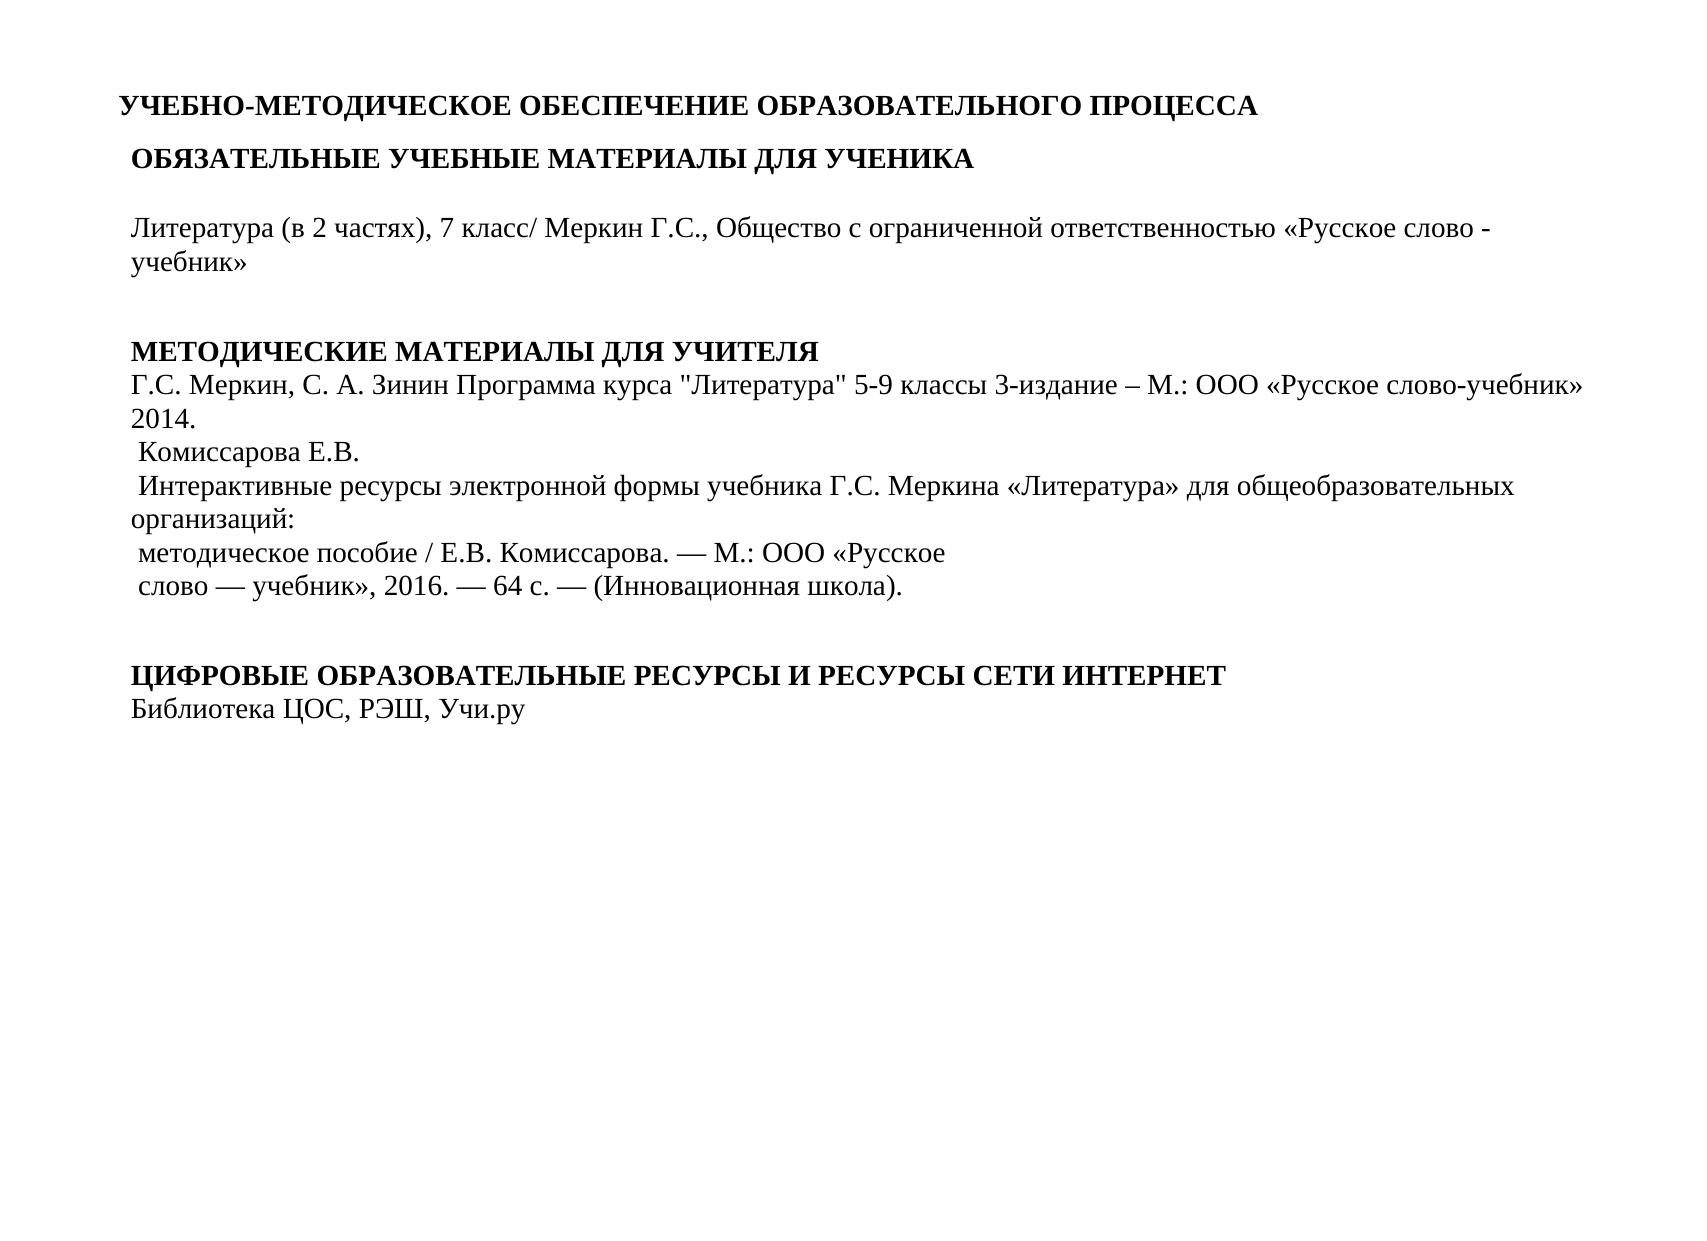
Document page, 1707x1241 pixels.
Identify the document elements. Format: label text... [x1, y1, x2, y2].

text ЦИФРОВЫЕ ОБРАЗОВАТЕЛЬНЫЕ РЕСУРСЫ И РЕСУРСЫ СЕТИ ИНТЕРНЕТ [131, 658, 1588, 692]
text Библиотека ЦОС, РЭШ, Учи.ру [131, 692, 1588, 725]
text ОБЯЗАТЕЛЬНЫЕ УЧЕБНЫЕ МАТЕРИАЛЫ ДЛЯ УЧЕНИКА [131, 141, 1588, 175]
text Литература (в 2 частях), 7 класс/ Меркин Г.С., Общество с ограниченной ответственностью «Русское слово - учебник» [131, 175, 1588, 278]
text УЧЕБНО-МЕТОДИЧЕСКОЕ ОБЕСПЕЧЕНИЕ ОБРАЗОВАТЕЛЬНОГО ПРОЦЕССА [118, 88, 1588, 122]
text МЕТОДИЧЕСКИЕ МАТЕРИАЛЫ ДЛЯ УЧИТЕЛЯ [131, 334, 1588, 367]
text Г.С. Меркин, С. А. Зинин Программа курса "Литература" 5-9 классы 3-издание – М.: ООО «Русское слово-учебник» 2014. Комиссарова Е.В. Интерактивные ресурсы электронной формы учебника Г.С. Меркина «Литература» для общеобразовательных организаций: методическое пособие / Е.В. Комиссарова. — М.: ООО «Русское слово — учебник», 2016. — 64 с. — (Инновационная школа). [131, 367, 1588, 630]
